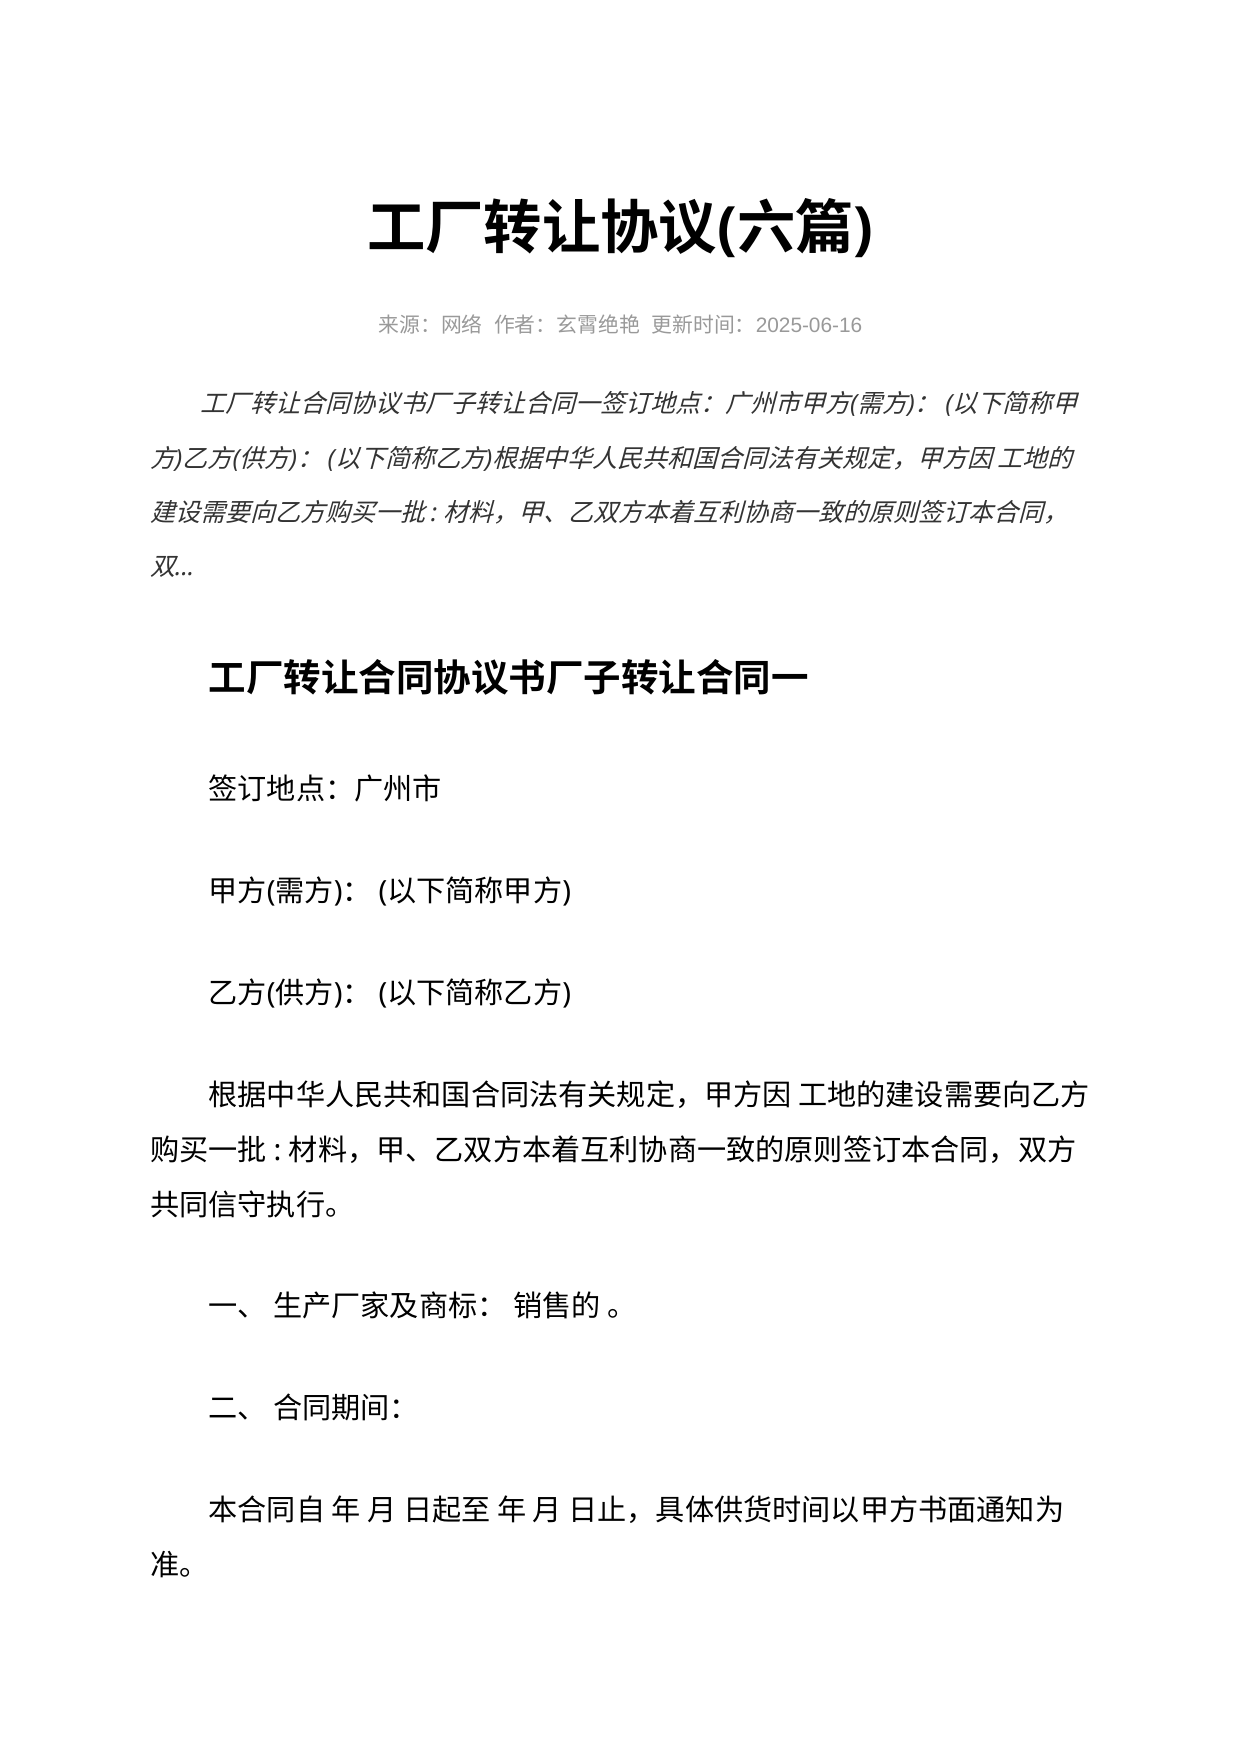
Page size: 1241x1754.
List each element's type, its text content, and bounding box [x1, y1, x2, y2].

text 来源：网络 作者：玄霄绝艳 更新时间：2025-06-16 [150, 313, 1090, 337]
text 工厂转让合同协议书厂子转让合同一签订地点：广州市甲方(需方)： (以下简称甲方)乙方(供方)： (以下简称乙方)根据中华人民共和国合同法有关规定，甲方因 工地的建设需要向乙方购买一批 : 材料，甲、乙双方本着互利协商一致的原则签订本合同，双... [150, 384, 1090, 583]
text 本合同自 年 月 日起至 年 月 日止，具体供货时间以甲方书面通知为准。 [150, 1486, 1090, 1584]
text 一、 生产厂家及商标： 销售的 。 [150, 1283, 1090, 1325]
text 乙方(供方)： (以下简称乙方) [150, 969, 1090, 1012]
subtitle 工厂转让协议(六篇) [150, 181, 1090, 266]
text 签订地点：广州市 [150, 766, 1090, 808]
text 工厂转让合同协议书厂子转让合同一 [150, 648, 1090, 702]
text 根据中华人民共和国合同法有关规定，甲方因 工地的建设需要向乙方购买一批 : 材料，甲、乙双方本着互利协商一致的原则签订本合同，双方共同信守执行。 [150, 1071, 1090, 1223]
text 二、 合同期间： [150, 1385, 1090, 1427]
text 甲方(需方)： (以下简称甲方) [150, 867, 1090, 910]
